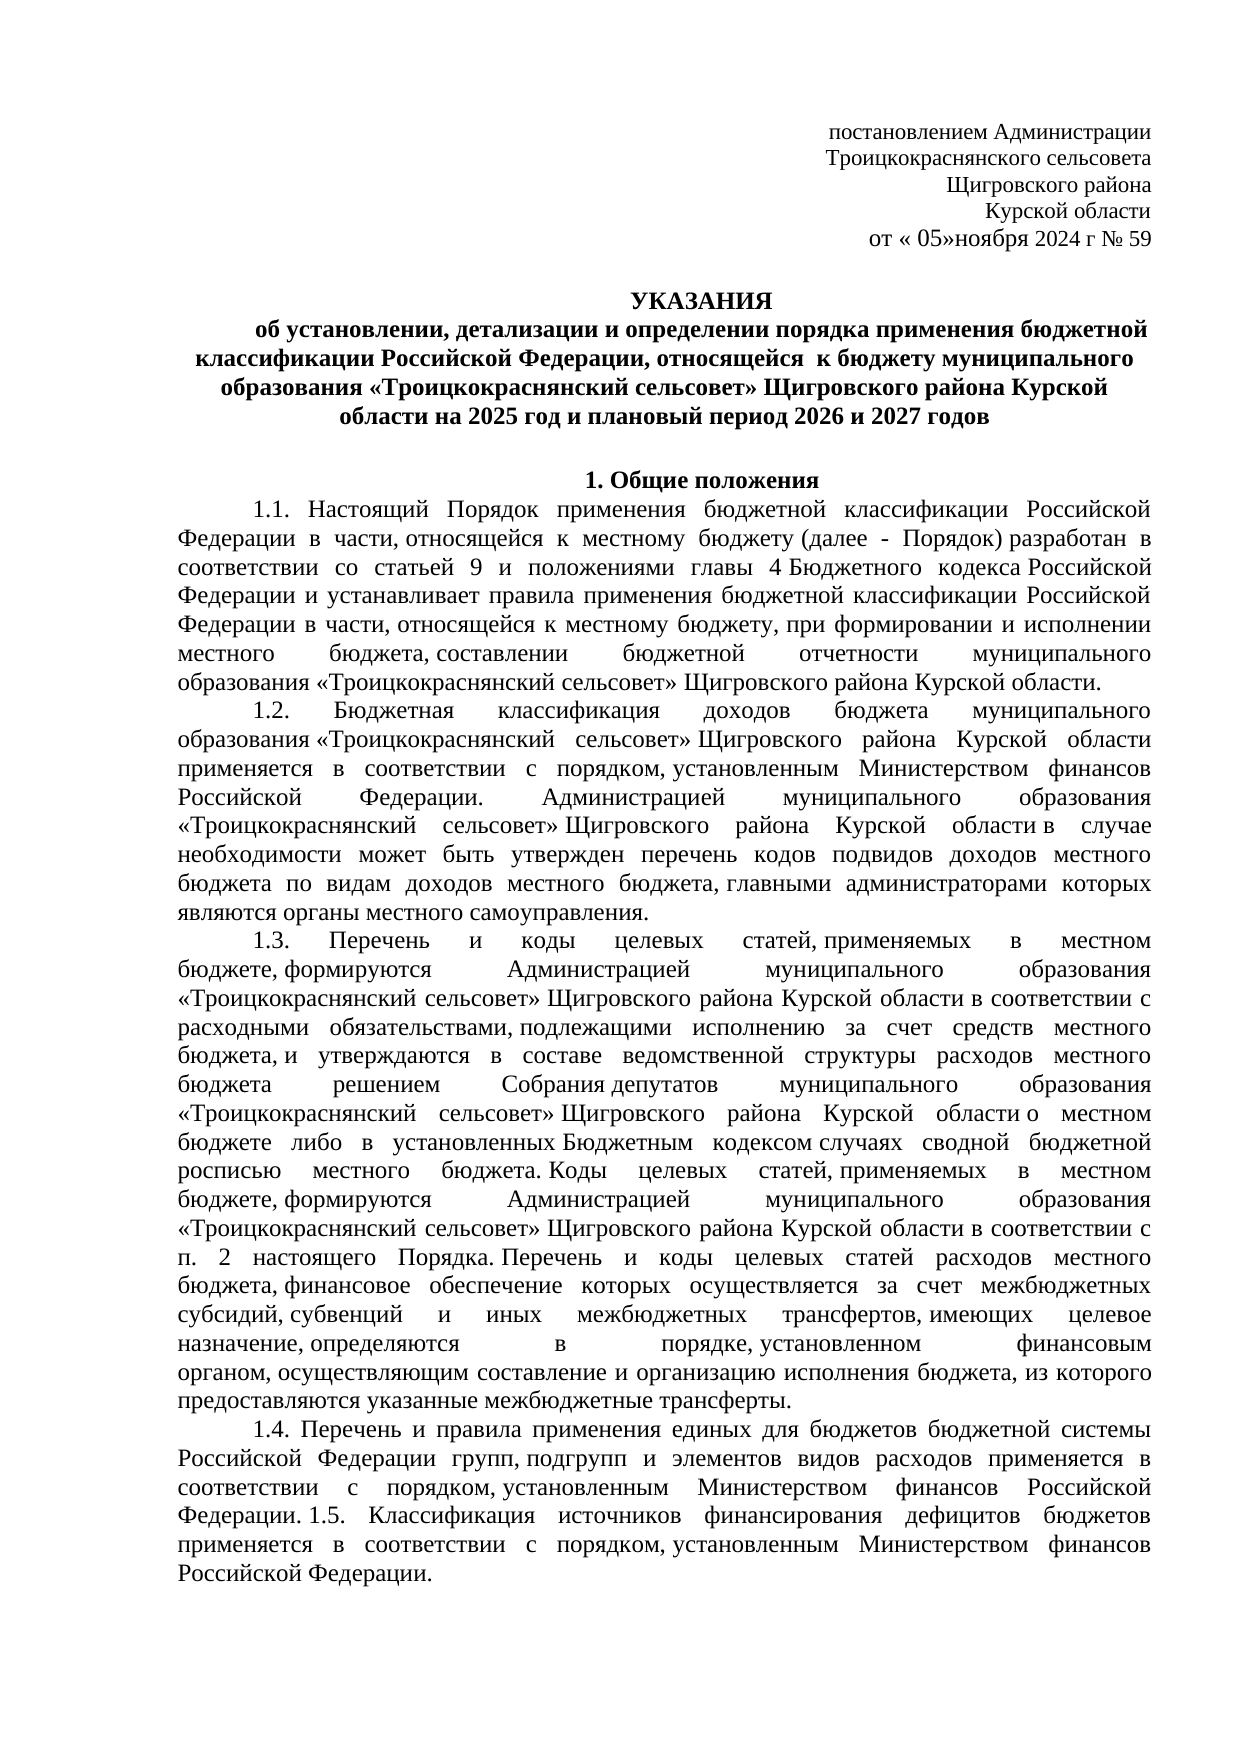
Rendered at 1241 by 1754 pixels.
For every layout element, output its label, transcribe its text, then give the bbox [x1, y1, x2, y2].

text об установлении, детализации и определении порядка применения бюджетной классификации Российской Федерации, относящейся к бюджету муниципального образования «Троицкокраснянский сельсовет» Щигровского района Курской области на 2025 год и плановый период 2026 и 2027 годов [177, 314, 1152, 429]
text Щигровского района [177, 171, 1152, 197]
text от « 05»ноября 2024 г № 59 [177, 223, 1152, 252]
text 1.1. Настоящий Порядок применения бюджетной классификации Российской Федерации в части, относящейся к местному бюджету (далее - Порядок) разработан в соответствии со статьей 9 и положениями главы 4 Бюджетного кодекса Российской Федерации и устанавливает правила применения бюджетной классификации Российской Федерации в части, относящейся к местному бюджету, при формировании и исполнении местного бюджета, составлении бюджетной отчетности муниципального образования «Троицкокраснянский сельсовет» Щигровского района Курской области. [177, 494, 1152, 696]
text УКАЗАНИЯ [177, 286, 1152, 314]
text Троицкокраснянского сельсовета [177, 144, 1152, 171]
text 1.2. Бюджетная классификация доходов бюджета муниципального образования «Троицкокраснянский сельсовет» Щигровского района Курской области применяется в соответствии с порядком, установленным Министерством финансов Российской Федерации. Администрацией муниципального образования «Троицкокраснянский сельсовет» Щигровского района Курской области в случае необходимости может быть утвержден перечень кодов подвидов доходов местного бюджета по видам доходов местного бюджета, главными администраторами которых являются органы местного самоуправления. [177, 696, 1152, 926]
text 1.3. Перечень и коды целевых статей, применяемых в местном бюджете, формируются Администрацией муниципального образования «Троицкокраснянский сельсовет» Щигровского района Курской области в соответствии с расходными обязательствами, подлежащими исполнению за счет средств местного бюджета, и утверждаются в составе ведомственной структуры расходов местного бюджета решением Собрания депутатов муниципального образования «Троицкокраснянский сельсовет» Щигровского района Курской области о местном бюджете либо в установленных Бюджетным кодексом случаях сводной бюджетной росписью местного бюджета. Коды целевых статей, применяемых в местном бюджете, формируются Администрацией муниципального образования «Троицкокраснянский сельсовет» Щигровского района Курской области в соответствии с п. 2 настоящего Порядка. Перечень и коды целевых статей расходов местного бюджета, финансовое обеспечение которых осуществляется за счет межбюджетных субсидий, субвенций и иных межбюджетных трансфертов, имеющих целевое назначение, определяются в порядке, установленном финансовым органом, осуществляющим составление и организацию исполнения бюджета, из которого предоставляются указанные межбюджетные трансферты. [177, 926, 1152, 1414]
text Курской области [177, 197, 1152, 223]
text постановлением Администрации [177, 118, 1152, 144]
text 1.4. Перечень и правила применения единых для бюджетов бюджетной системы Российской Федерации групп, подгрупп и элементов видов расходов применяется в соответствии с порядком, установленным Министерством финансов Российской Федерации. 1.5. Классификация источников финансирования дефицитов бюджетов применяется в соответствии с порядком, установленным Министерством финансов Российской Федерации. [177, 1414, 1152, 1587]
text 1. Общие положения [177, 466, 1152, 494]
